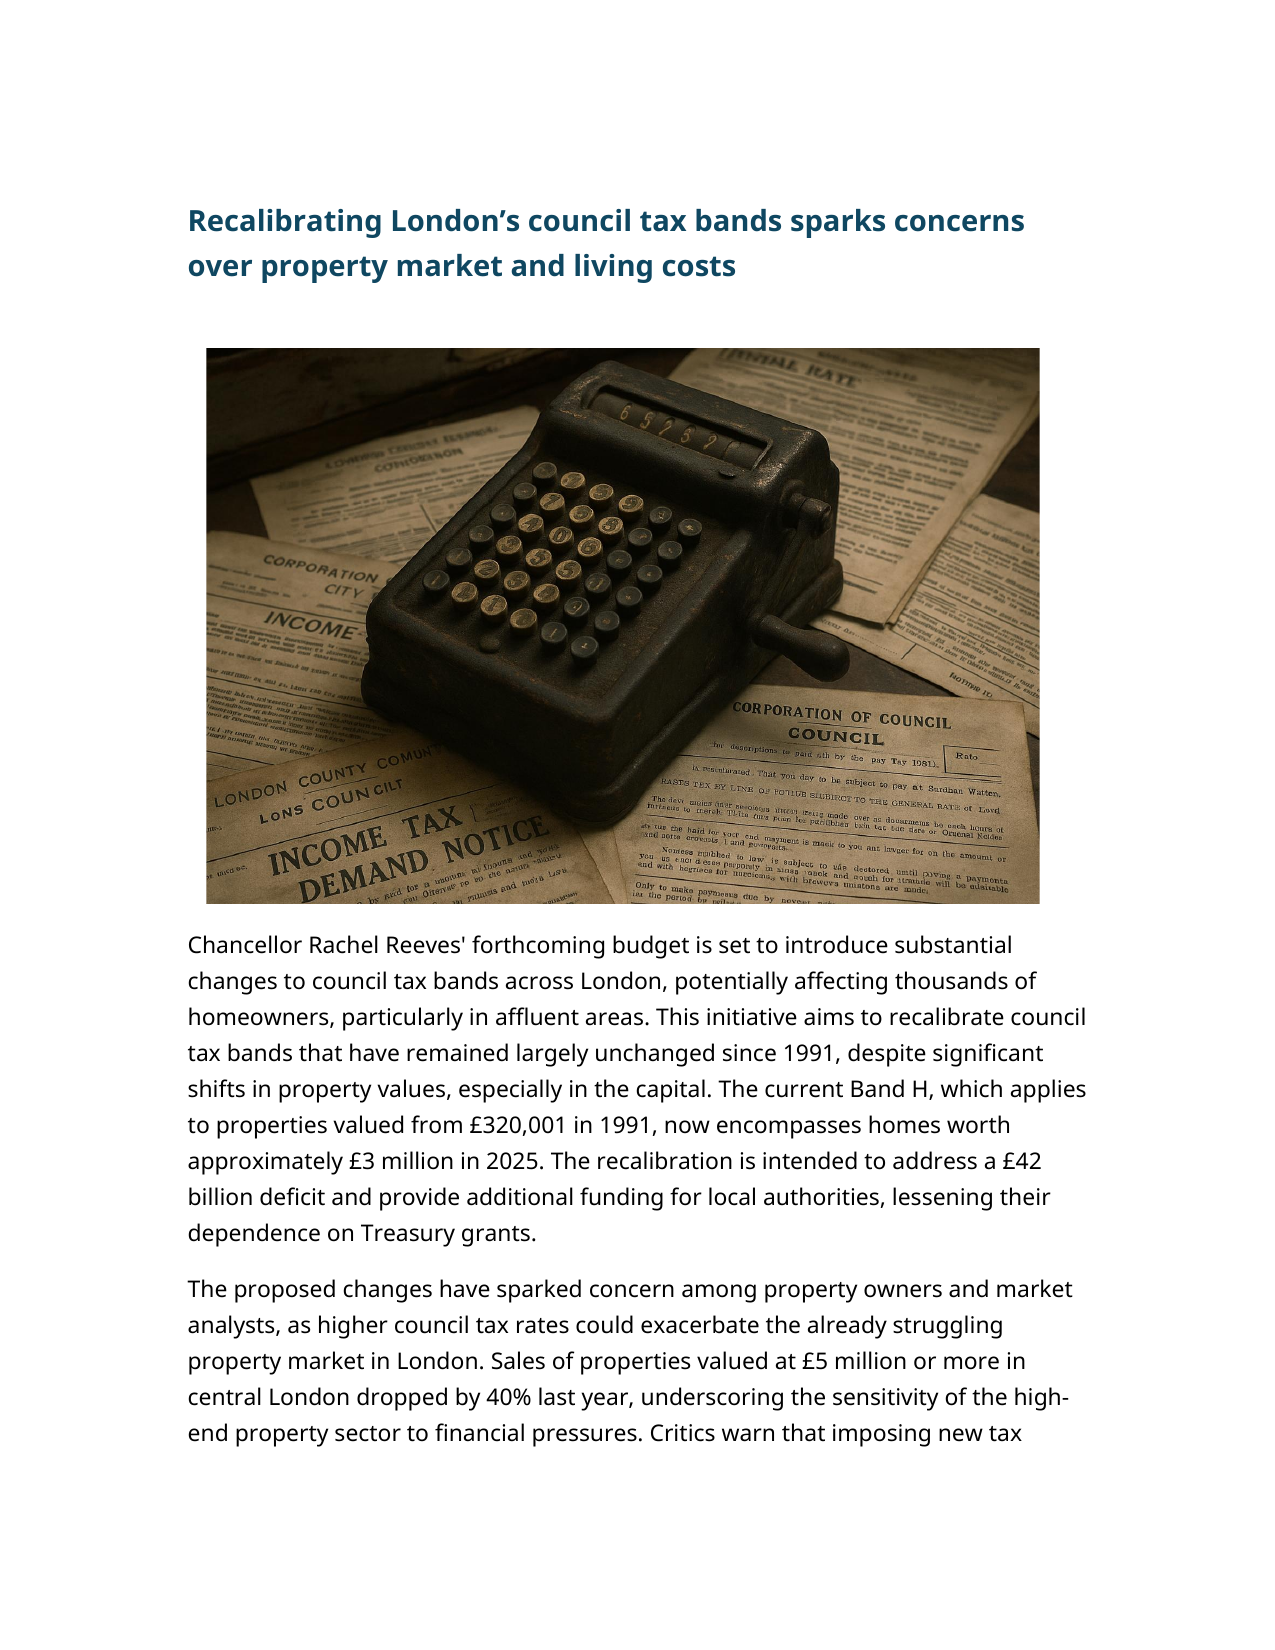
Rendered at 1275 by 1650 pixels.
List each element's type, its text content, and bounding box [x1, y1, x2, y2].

text Chancellor Rachel Reeves' forthcoming budget is set to introduce substantial changes to council tax bands across London, potentially affecting thousands of homeowners, particularly in affluent areas. This initiative aims to recalibrate council tax bands that have remained largely unchanged since 1991, despite significant shifts in property values, especially in the capital. The current Band H, which applies to properties valued from £320,001 in 1991, now encompasses homes worth approximately £3 million in 2025. The recalibration is intended to address a £42 billion deficit and provide additional funding for local authorities, lessening their dependence on Treasury grants. [187, 929, 1087, 1248]
subtitle Recalibrating London’s council tax bands sparks concerns over property market and living costs [187, 200, 1087, 285]
picture [206, 348, 1040, 904]
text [187, 1273, 1087, 1448]
